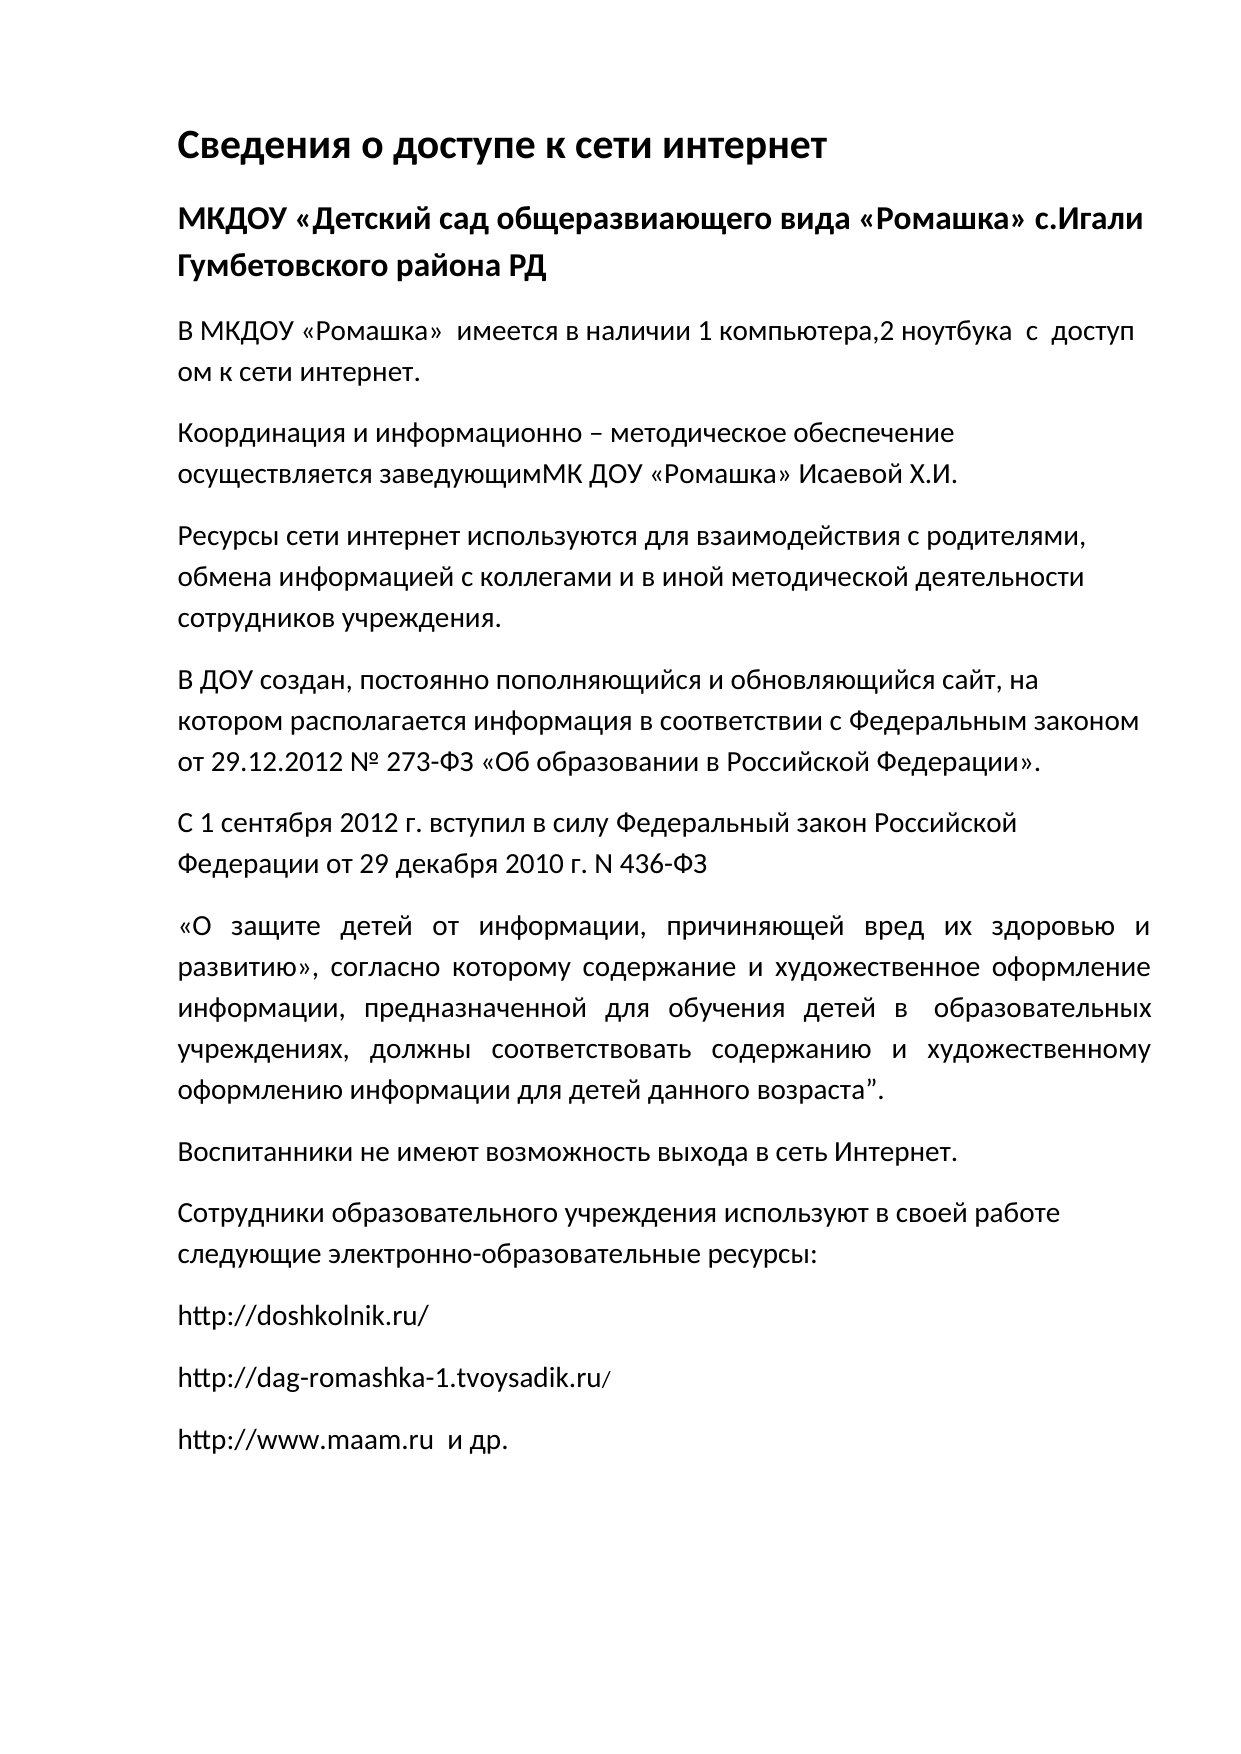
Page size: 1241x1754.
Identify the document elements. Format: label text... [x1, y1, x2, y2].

text Сотрудники образовательного учреждения используют в своей работе следующие электронно-образовательные ресурсы: [177, 1194, 1152, 1271]
text Ресурсы сети интернет используются для взаимодействия с родителями, обмена информацией с коллегами и в иной методической деятельности сотрудников учреждения. [177, 517, 1152, 635]
text Координация и информационно – методическое обеспечение осуществляется заведующимМК ДОУ «Ромашка» Исаевой Х.И. [177, 414, 1152, 491]
text В ДОУ создан, постоянно пополняющийся и обновляющийся сайт, на котором располагается информация в соответствии с Федеральным законом от 29.12.2012 № 273-ФЗ «Об образовании в Российской Федерации». [177, 661, 1152, 778]
text МКДОУ «Детский сад общеразвиающего вида «Ромашка» с.Игали Гумбетовского района РД [177, 197, 1152, 285]
text Сведения о доступе к сети интернет [177, 118, 1152, 169]
text http://doshkolnik.ru/ [177, 1297, 1152, 1333]
text http://www.maam.ru и др. [177, 1421, 1152, 1456]
text http://dag-romashka-1.tvoysadik.ru/ [177, 1359, 1152, 1394]
text В МКДОУ «Ромашка» имеется в наличии 1 компьютера,2 ноутбука с доступ ом к сети интернет. [177, 312, 1152, 388]
text Воспитанники не имеют возможность выхода в сеть Интернет. [177, 1133, 1152, 1168]
text «О защите детей от информации, причиняющей вред их здоровью и развитию», согласно которому содержание и художественное оформление информации, предназначенной для обучения детей в образовательных учреждениях, должны соответствовать содержанию и художественному оформлению информации для детей данного возраста”. [177, 907, 1152, 1107]
text С 1 сентября 2012 г. вступил в силу Федеральный закон Российской Федерации от 29 декабря 2010 г. N 436-ФЗ [177, 804, 1152, 881]
